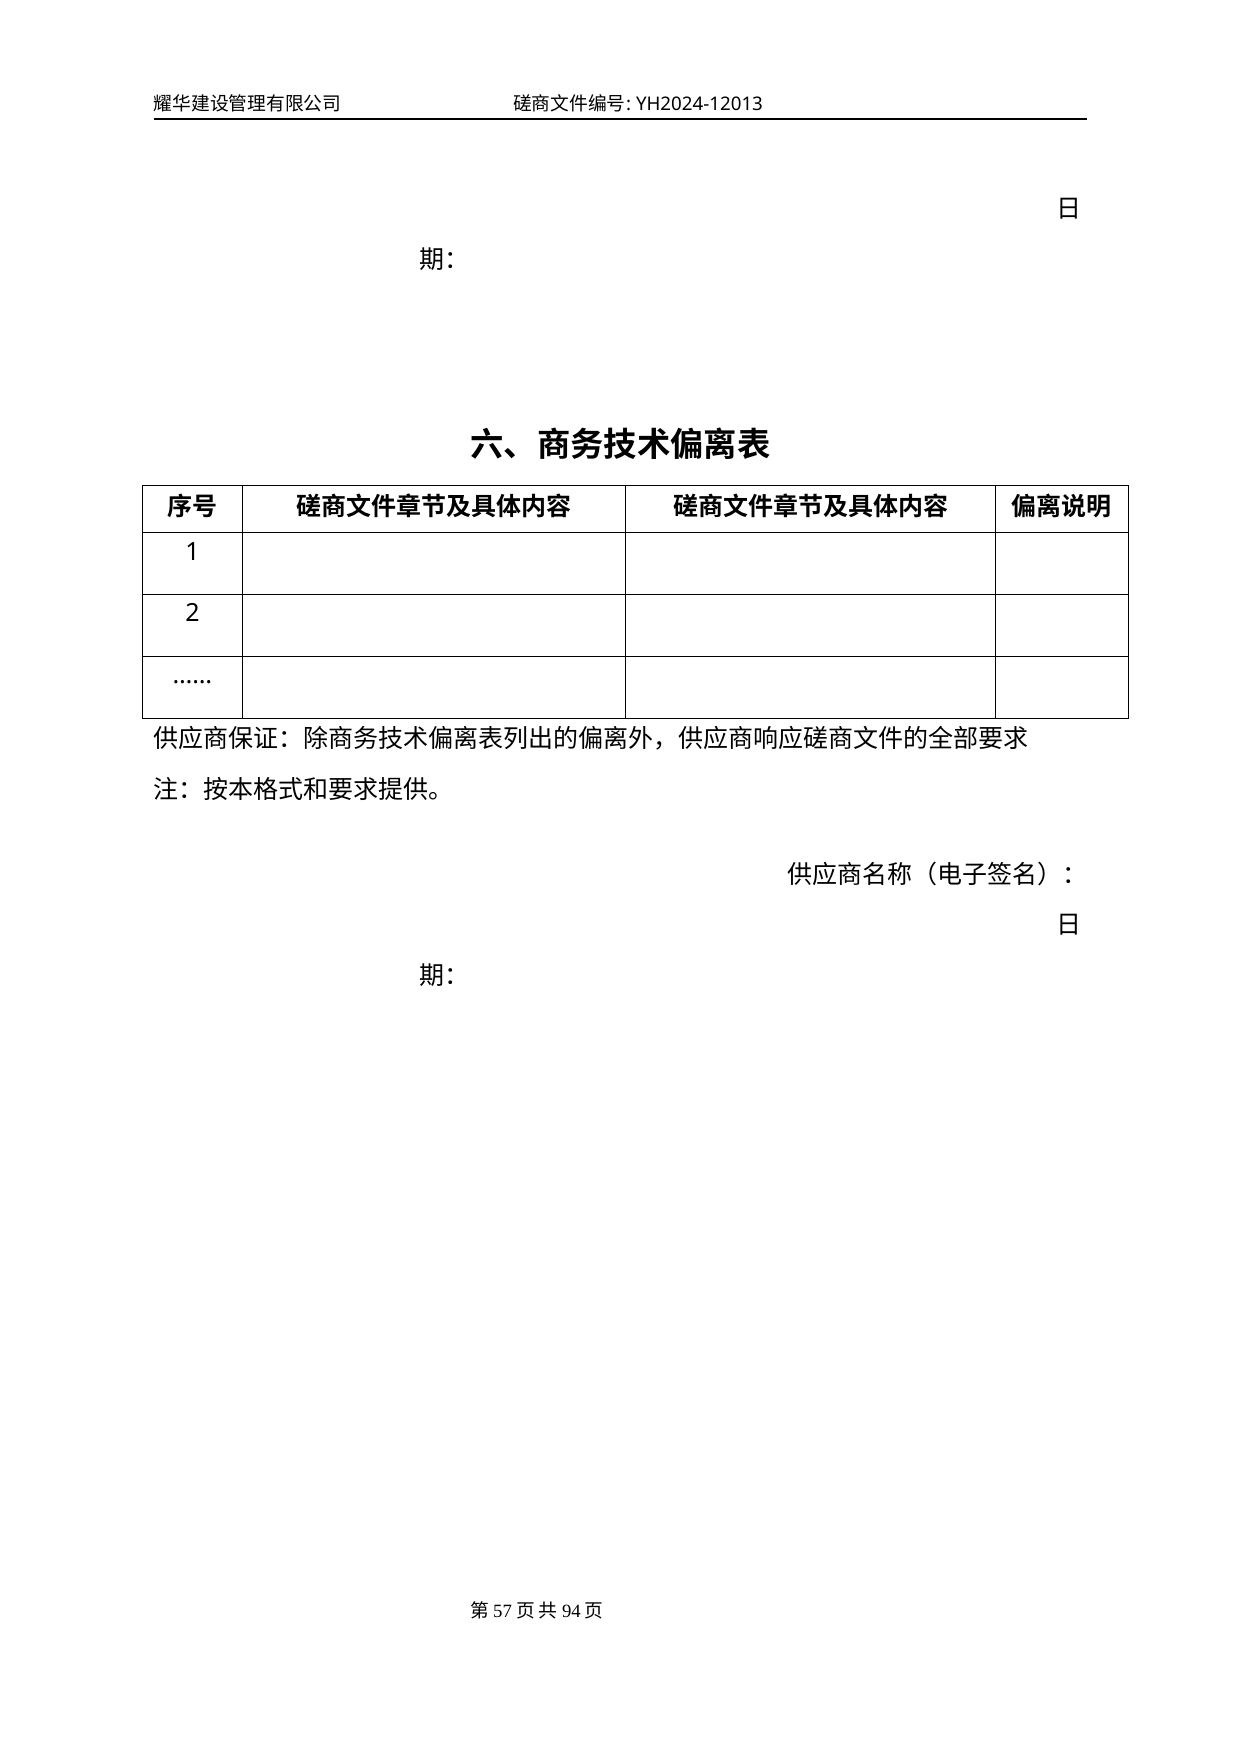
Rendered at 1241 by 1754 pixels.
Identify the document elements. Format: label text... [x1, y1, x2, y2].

table_header 磋商文件章节及具体内容 [626, 486, 995, 532]
table_cell [626, 595, 995, 656]
table_cell [996, 533, 1128, 594]
table_cell [243, 657, 625, 718]
table_cell 1 [143, 533, 242, 594]
table_cell [626, 657, 995, 718]
text 供应商保证：除商务技术偏离表列出的偏离外，供应商响应磋商文件的全部要求 [153, 719, 1087, 755]
table_cell [626, 533, 995, 594]
table_cell [243, 533, 625, 594]
text 供应商名称（电子签名）： [153, 854, 1087, 890]
table_cell [996, 595, 1128, 656]
text 六、商务技术偏离表 [153, 417, 1087, 466]
table_cell 2 [143, 595, 242, 656]
table_cell [996, 657, 1128, 718]
table_header 偏离说明 [996, 486, 1128, 532]
text 日 期： [419, 189, 1087, 276]
table_cell [243, 595, 625, 656]
text 注：按本格式和要求提供。 [153, 769, 1087, 806]
table_cell …… [143, 657, 242, 718]
table_header 磋商文件章节及具体内容 [243, 486, 625, 532]
table_header 序号 [143, 486, 242, 532]
text 日 期： [419, 905, 1087, 992]
